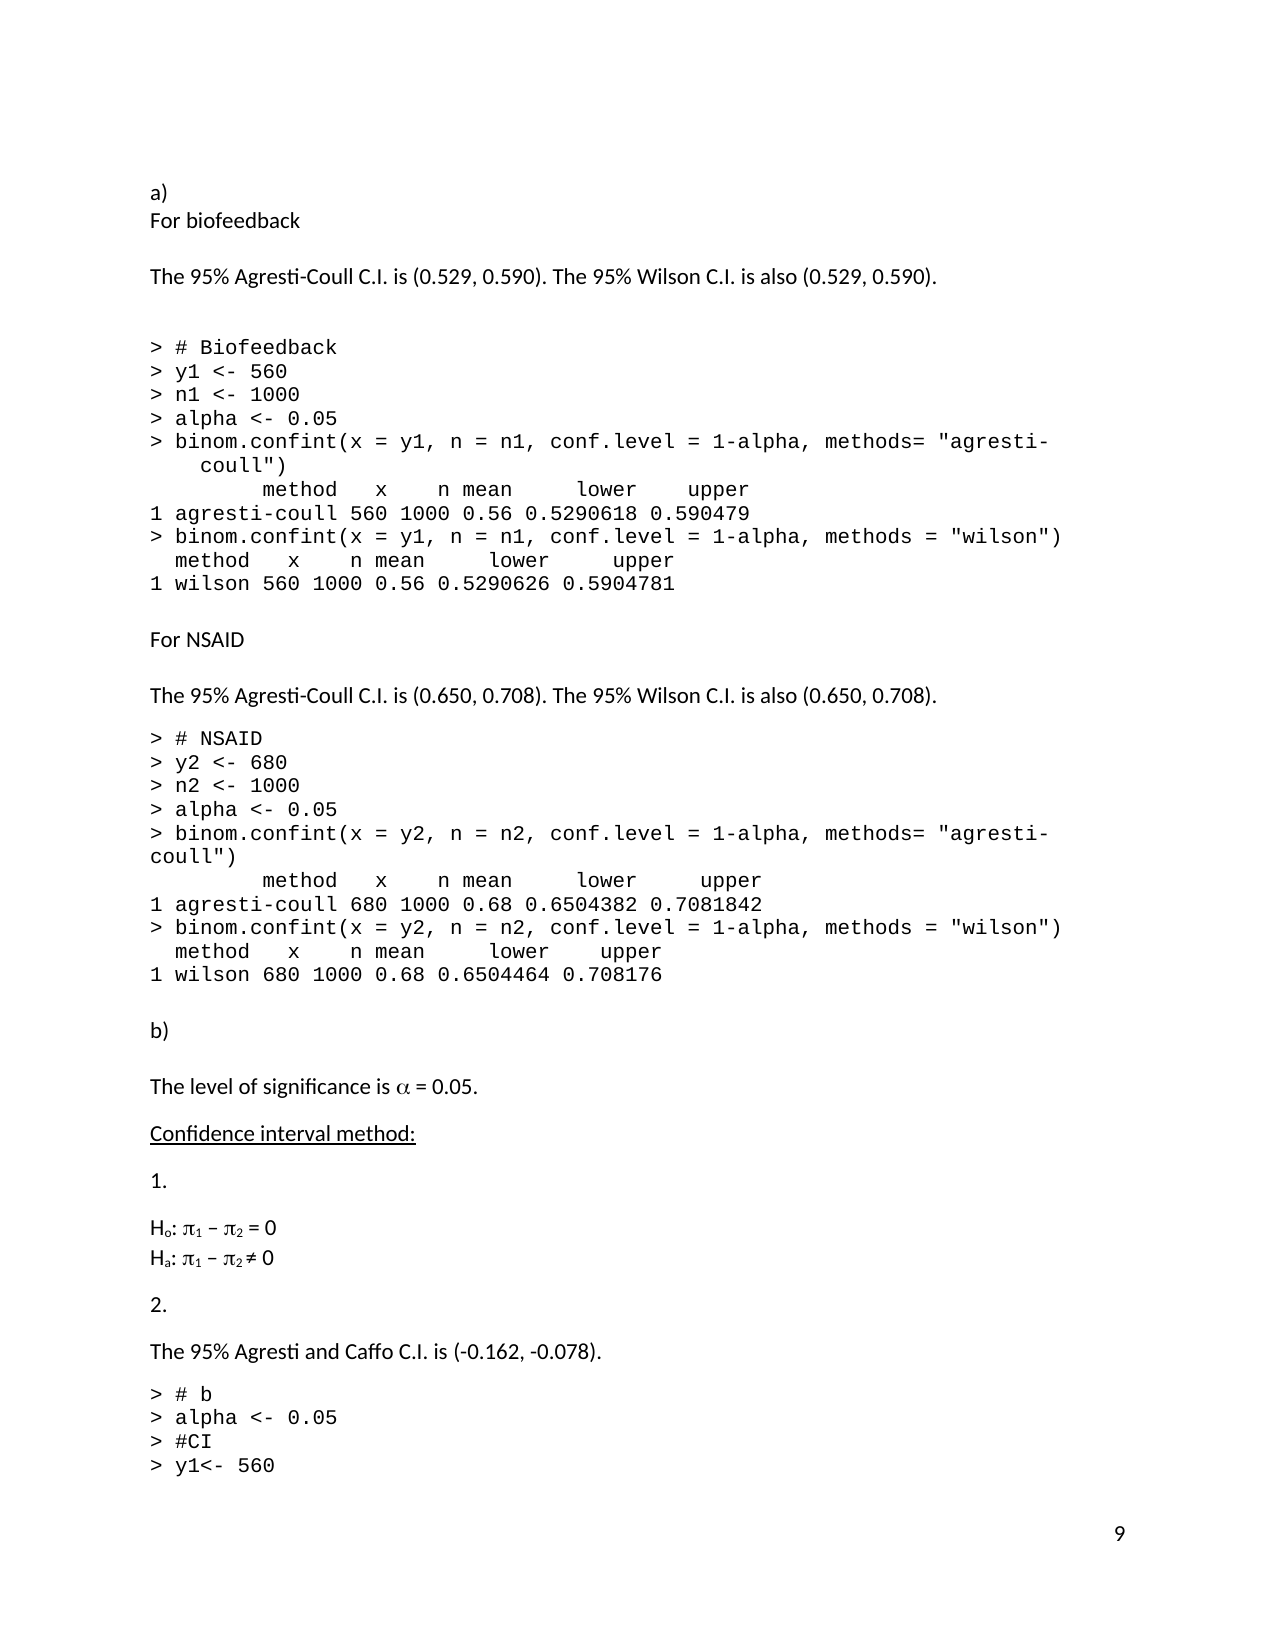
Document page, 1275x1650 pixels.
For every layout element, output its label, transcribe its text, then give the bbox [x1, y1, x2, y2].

text > # b [150, 1384, 1125, 1407]
text > binom.confint(x = y2, n = n2, conf.level = 1-alpha, methods = "wilson") [150, 917, 1125, 941]
text 2. [150, 1290, 1125, 1318]
text > # NSAID [150, 728, 1125, 752]
text method x n mean lower upper [150, 550, 1125, 573]
text > n2 <- 1000 [150, 775, 1125, 799]
text > # Biofeedback [150, 337, 1125, 361]
text > alpha <- 0.05 [150, 799, 1125, 823]
text 1 wilson 560 1000 0.56 0.5290626 0.5904781 [150, 573, 1125, 597]
text > alpha <- 0.05 [150, 1407, 1125, 1431]
text > y2 <- 680 [150, 752, 1125, 775]
text 1 wilson 680 1000 0.68 0.6504464 0.708176 [150, 964, 1125, 988]
text Confidence interval method: [150, 1119, 1125, 1147]
text The level of significance is = 0.05. [150, 1072, 1125, 1100]
text 1 agresti-coull 560 1000 0.56 0.5290618 0.590479 [150, 502, 1125, 526]
text 1. [150, 1166, 1125, 1194]
text coull") [150, 455, 1125, 479]
text a) [150, 178, 1125, 206]
text method x n mean lower upper [150, 941, 1125, 964]
text > binom.confint(x = y1, n = n1, conf.level = 1-alpha, methods = "wilson") [150, 526, 1125, 550]
text Ho: 1 – 2 = 0 Ha: 1 – 2 ≠ 0 [150, 1213, 1125, 1271]
text > #CI [150, 1431, 1125, 1454]
text > y1<- 560 [150, 1454, 1125, 1478]
text > binom.confint(x = y1, n = n1, conf.level = 1-alpha, methods= "agresti- [150, 432, 1125, 455]
text > y1 <- 560 [150, 361, 1125, 384]
text > n1 <- 1000 [150, 384, 1125, 408]
text > binom.confint(x = y2, n = n2, conf.level = 1-alpha, methods= "agresti-coull") [150, 823, 1125, 870]
text b) [150, 1016, 1125, 1044]
text For biofeedback [150, 206, 1125, 234]
text 1 agresti-coull 680 1000 0.68 0.6504382 0.7081842 [150, 893, 1125, 917]
text method x n mean lower upper [150, 870, 1125, 893]
text method x n mean lower upper [150, 479, 1125, 502]
text > alpha <- 0.05 [150, 408, 1125, 432]
text For NSAID [150, 625, 1125, 653]
text The 95% Agresti-Coull C.I. is (0.650, 0.708). The 95% Wilson C.I. is also (0.650, 0.708). [150, 681, 1125, 709]
text The 95% Agresti-Coull C.I. is (0.529, 0.590). The 95% Wilson C.I. is also (0.529, 0.590). [150, 262, 1125, 290]
text The 95% Agresti and Caffo C.I. is (-0.162, -0.078). [150, 1337, 1125, 1365]
